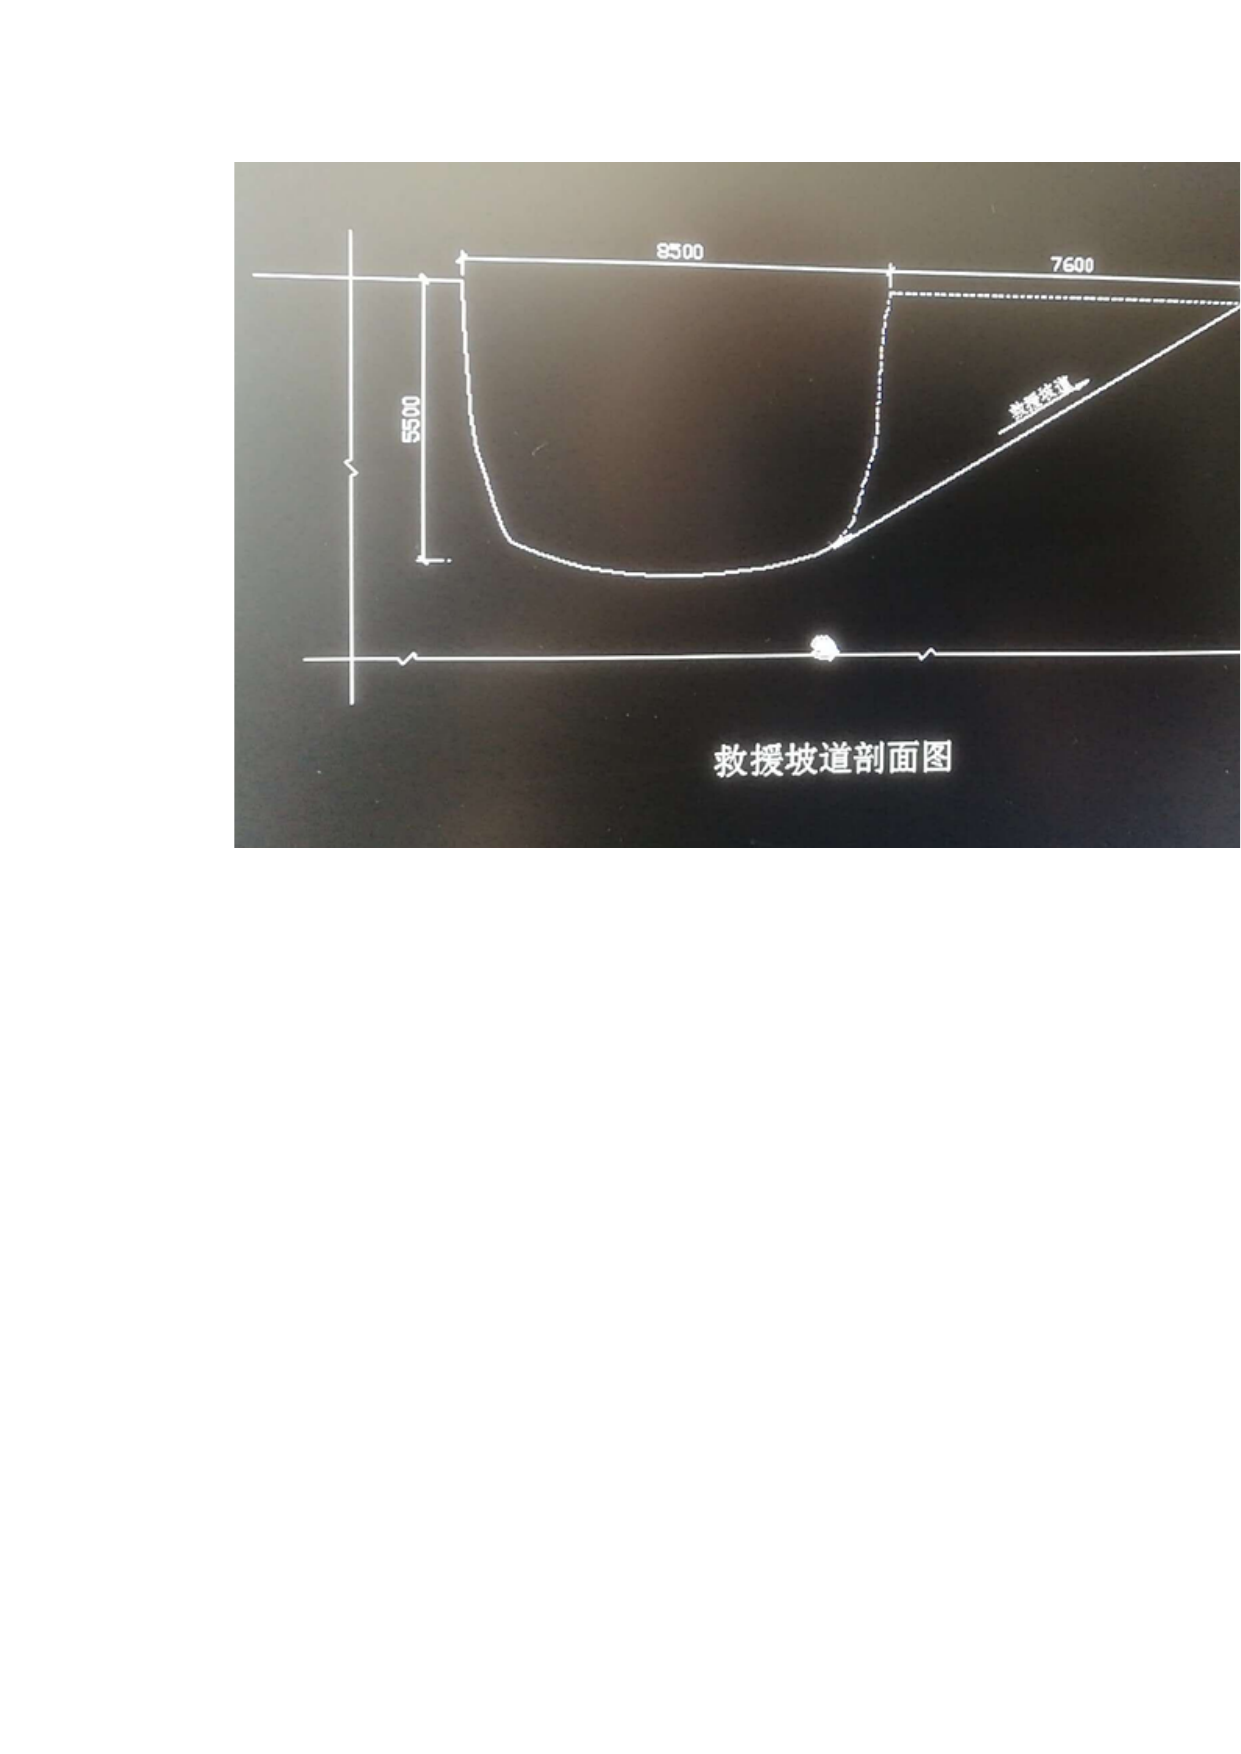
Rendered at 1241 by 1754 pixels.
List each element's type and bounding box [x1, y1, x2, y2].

picture [234, 162, 1241, 848]
